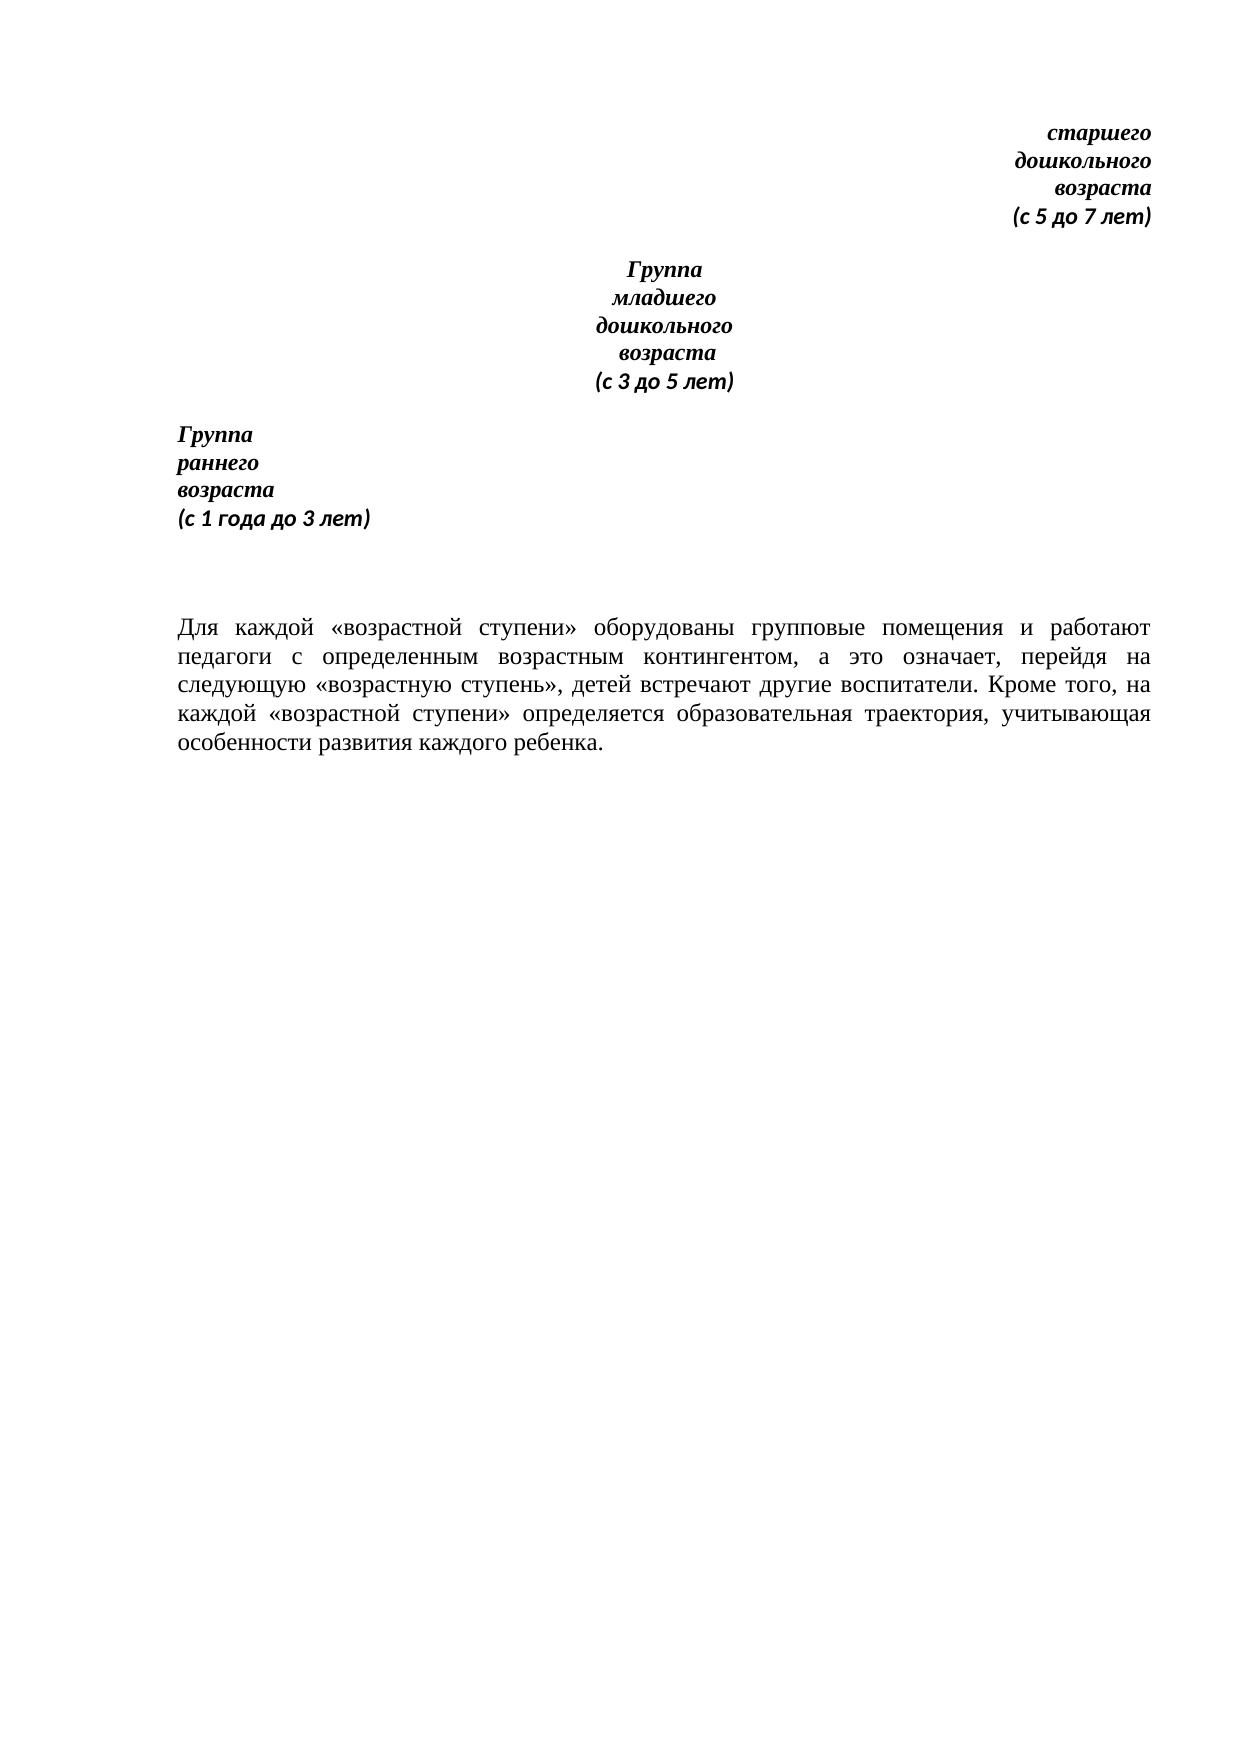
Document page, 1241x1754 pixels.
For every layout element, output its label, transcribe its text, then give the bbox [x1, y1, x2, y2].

text возраста [177, 476, 1152, 503]
text (с 3 до 5 лет) [177, 366, 1152, 395]
text Группа [177, 420, 1152, 448]
text возраста [177, 338, 1152, 366]
text Для каждой «возрастной ступени» оборудованы групповые помещения и работают педагоги с определенным возрастным контингентом, а это означает, перейдя на следующую «возрастную ступень», детей встречают другие воспитатели. Кроме того, на каждой «возрастной ступени» определяется образовательная траектория, учитывающая особенности развития каждого ребенка. [177, 612, 1152, 756]
text младшего [177, 283, 1152, 311]
text дошкольного [177, 311, 1152, 338]
text (с 5 до 7 лет) [177, 201, 1152, 230]
text старшего [177, 118, 1152, 146]
text возраста [177, 173, 1152, 201]
text дошкольного [177, 146, 1152, 173]
text раннего [177, 448, 1152, 476]
text (с 1 года до 3 лет) [177, 503, 1152, 532]
text Группа [177, 255, 1152, 283]
